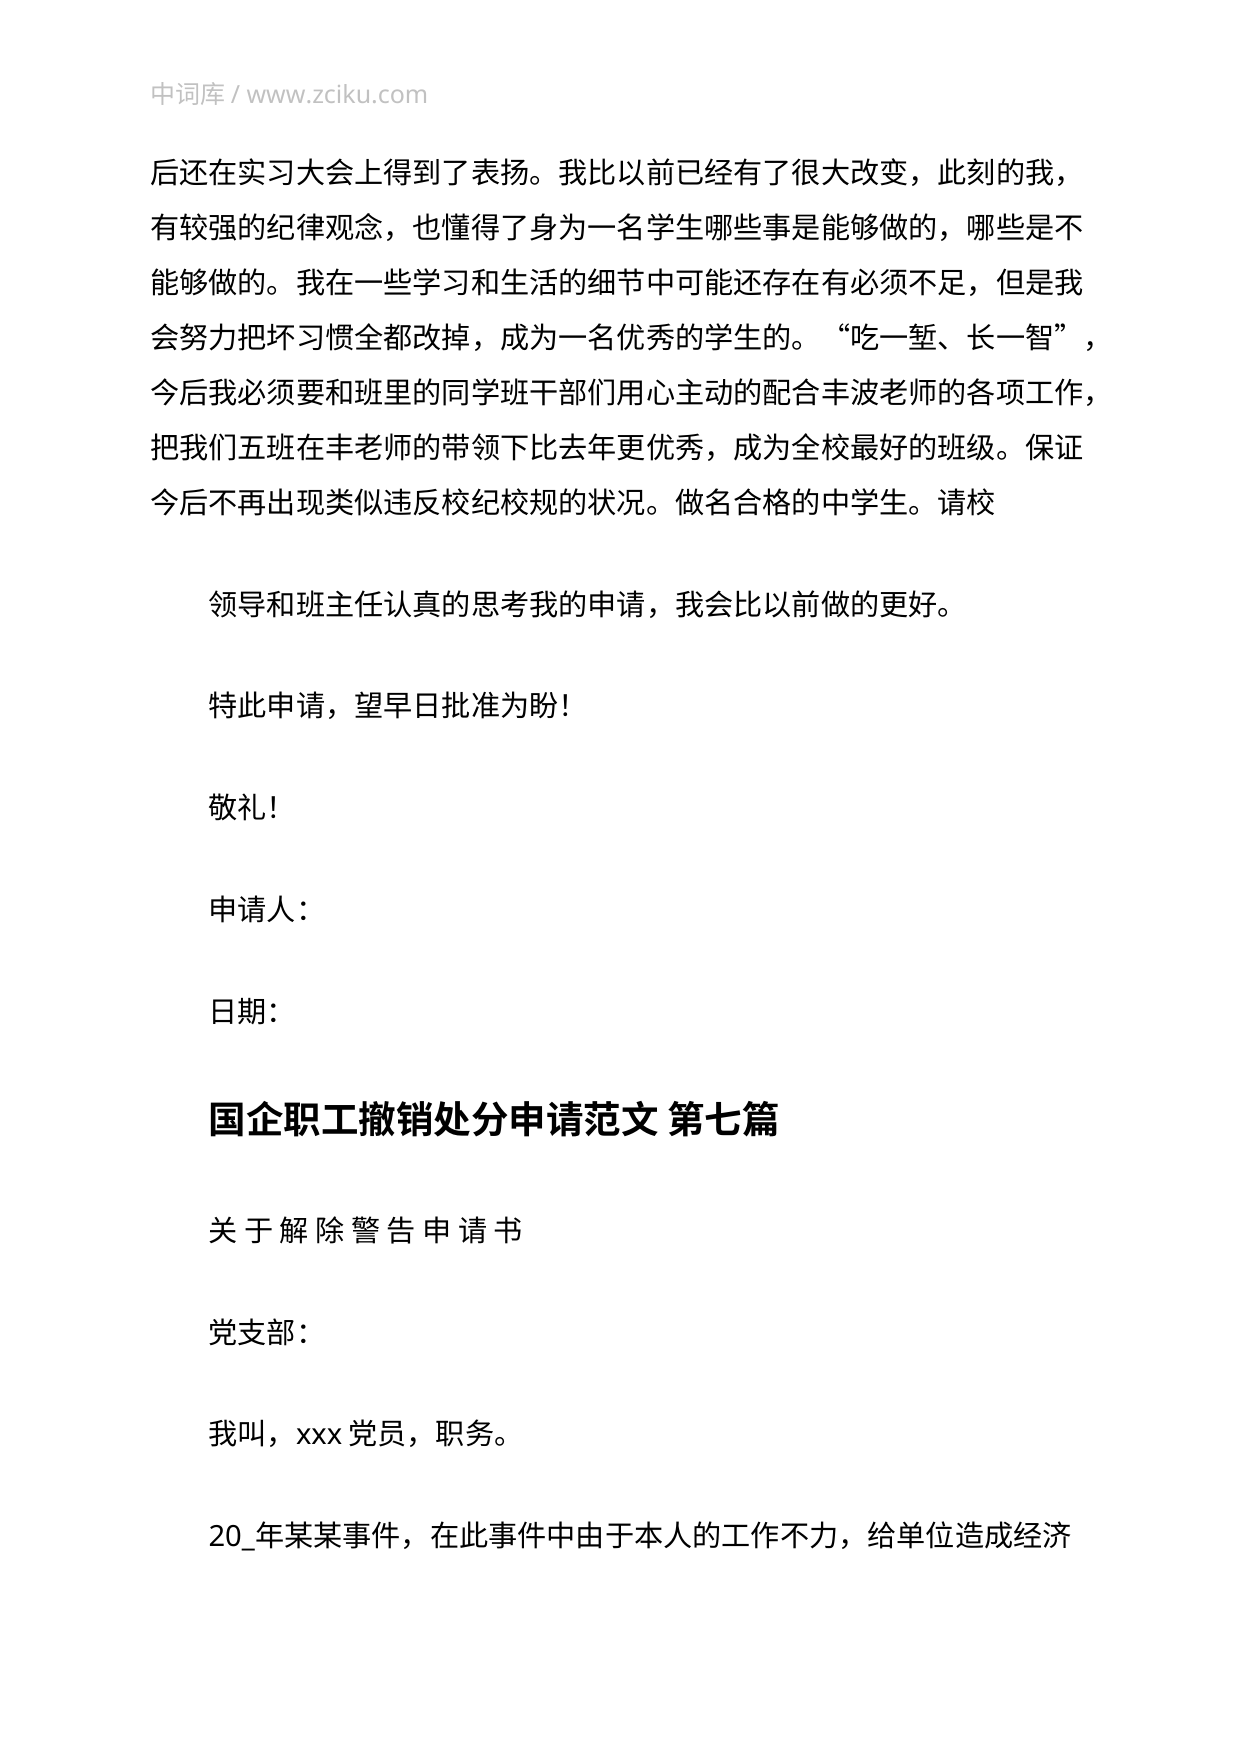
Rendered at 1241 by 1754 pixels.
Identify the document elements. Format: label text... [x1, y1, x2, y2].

text 敬礼！ [150, 785, 1090, 827]
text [150, 150, 1090, 522]
text 日期： [150, 988, 1090, 1031]
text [150, 1513, 1090, 1555]
text 国企职工撤销处分申请范文 第七篇 [150, 1090, 1090, 1144]
text 特此申请，望早日批准为盼！ [150, 683, 1090, 725]
text 我叫，xxx党员，职务。 [150, 1411, 1090, 1453]
text 关 于 解 除 警 告 申 请 书 [150, 1207, 1090, 1250]
text 申请人： [150, 886, 1090, 929]
text 领导和班主任认真的思考我的申请，我会比以前做的更好。 [150, 581, 1090, 623]
text 党支部： [150, 1309, 1090, 1351]
